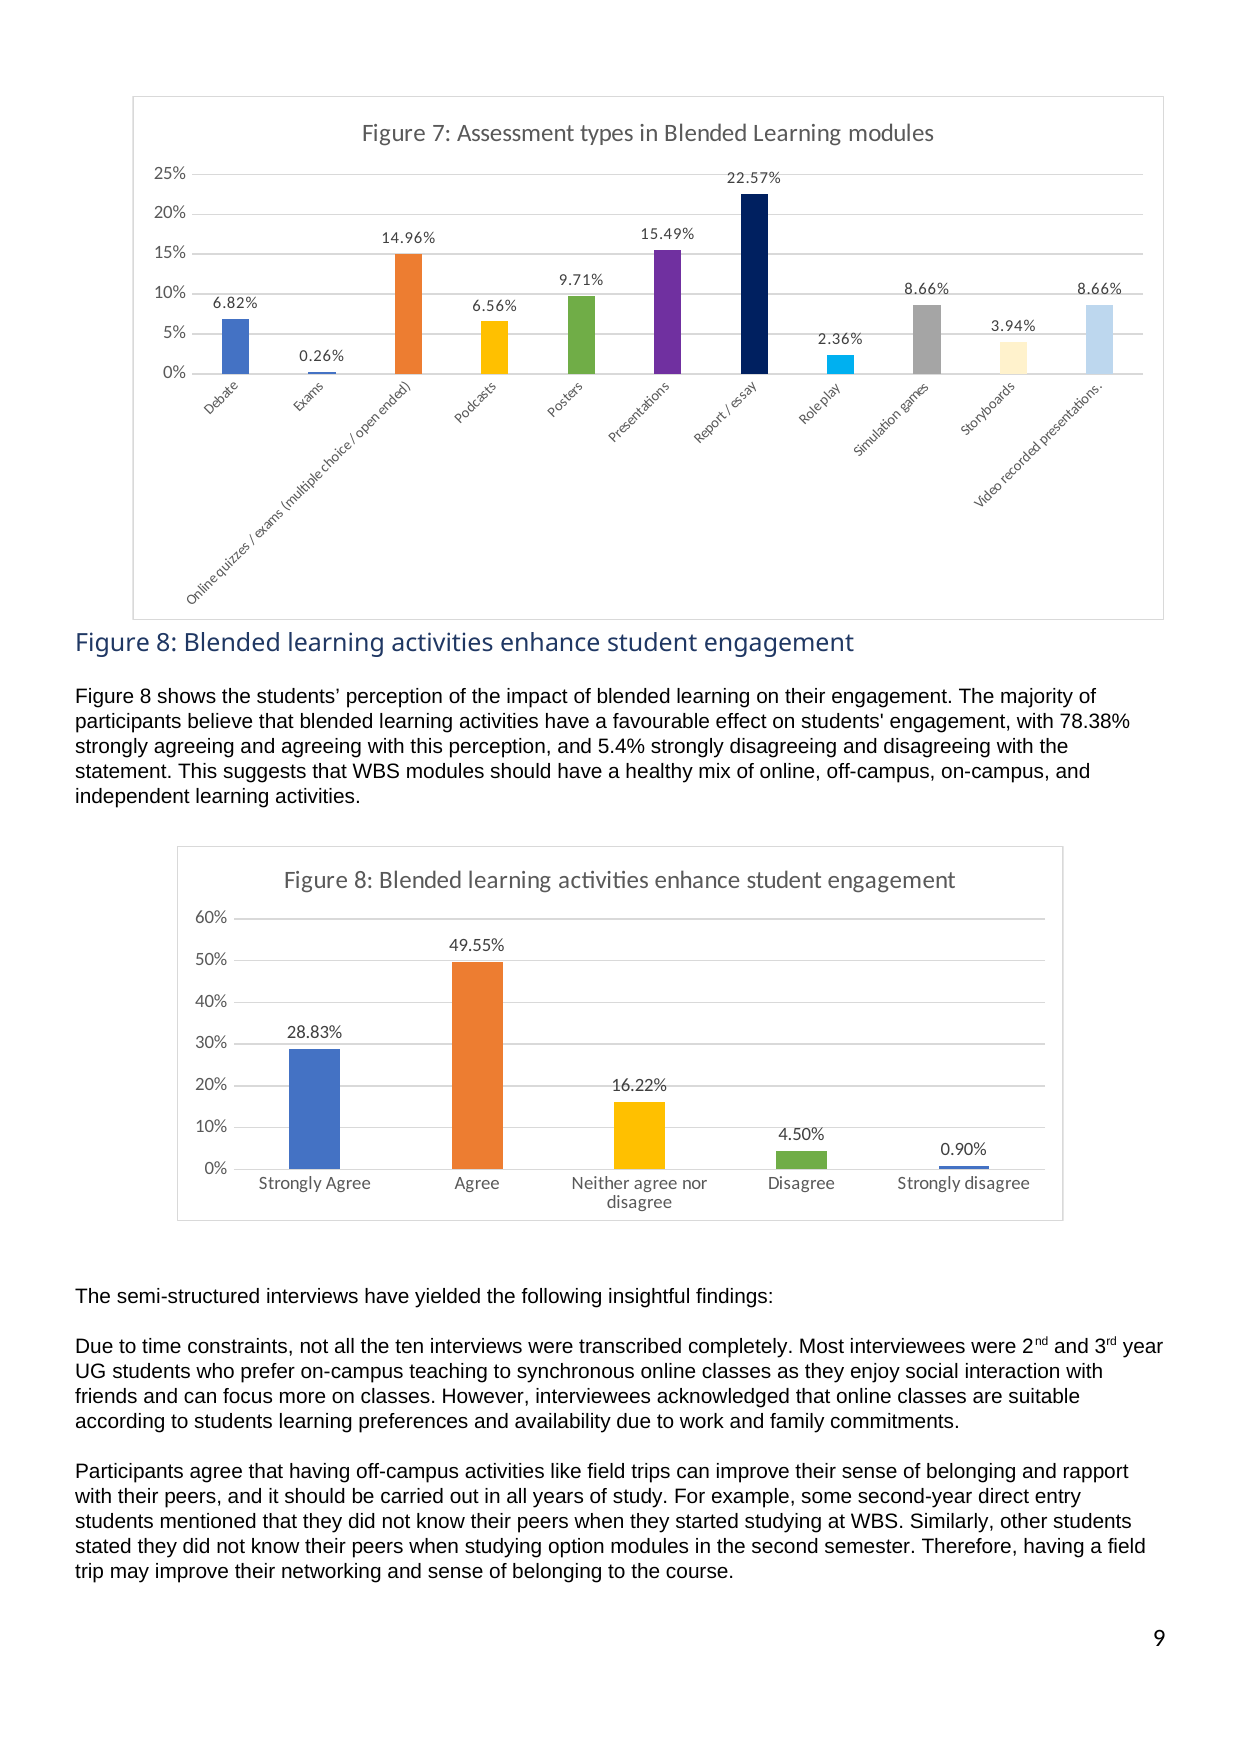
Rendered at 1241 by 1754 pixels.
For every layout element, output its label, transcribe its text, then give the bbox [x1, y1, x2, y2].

text Participants agree that having off-campus activities like field trips can improve their sense of belonging and rapport with their peers, and it should be carried out in all years of study. For example, some second-year direct entry students mentioned that they did not know their peers when they started studying at WBS. Similarly, other students stated they did not know their peers when studying option modules in the second semester. Therefore, having a field trip may improve their networking and sense of belonging to the course. [75, 1458, 1165, 1583]
text Figure 8 shows the students’ perception of the impact of blended learning on their engagement. The majority of participants believe that blended learning activities have a favourable effect on students' engagement, with 78.38% strongly agreeing and agreeing with this perception, and 5.4% strongly disagreeing and disagreeing with the statement. This suggests that WBS modules should have a healthy mix of online, off-campus, on-campus, and independent learning activities. [75, 683, 1165, 808]
text Due to time constraints, not all the ten interviews were transcribed completely. Most interviewees were 2nd and 3rd year UG students who prefer on-campus teaching to synchronous online classes as they enjoy social interaction with friends and can focus more on classes. However, interviewees acknowledged that online classes are suitable according to students learning preferences and availability due to work and family commitments. [75, 1333, 1165, 1433]
text The semi-structured interviews have yielded the following insightful findings: [75, 1283, 1165, 1308]
subtitle Figure 8: Blended learning activities enhance student engagement [75, 600, 1165, 658]
